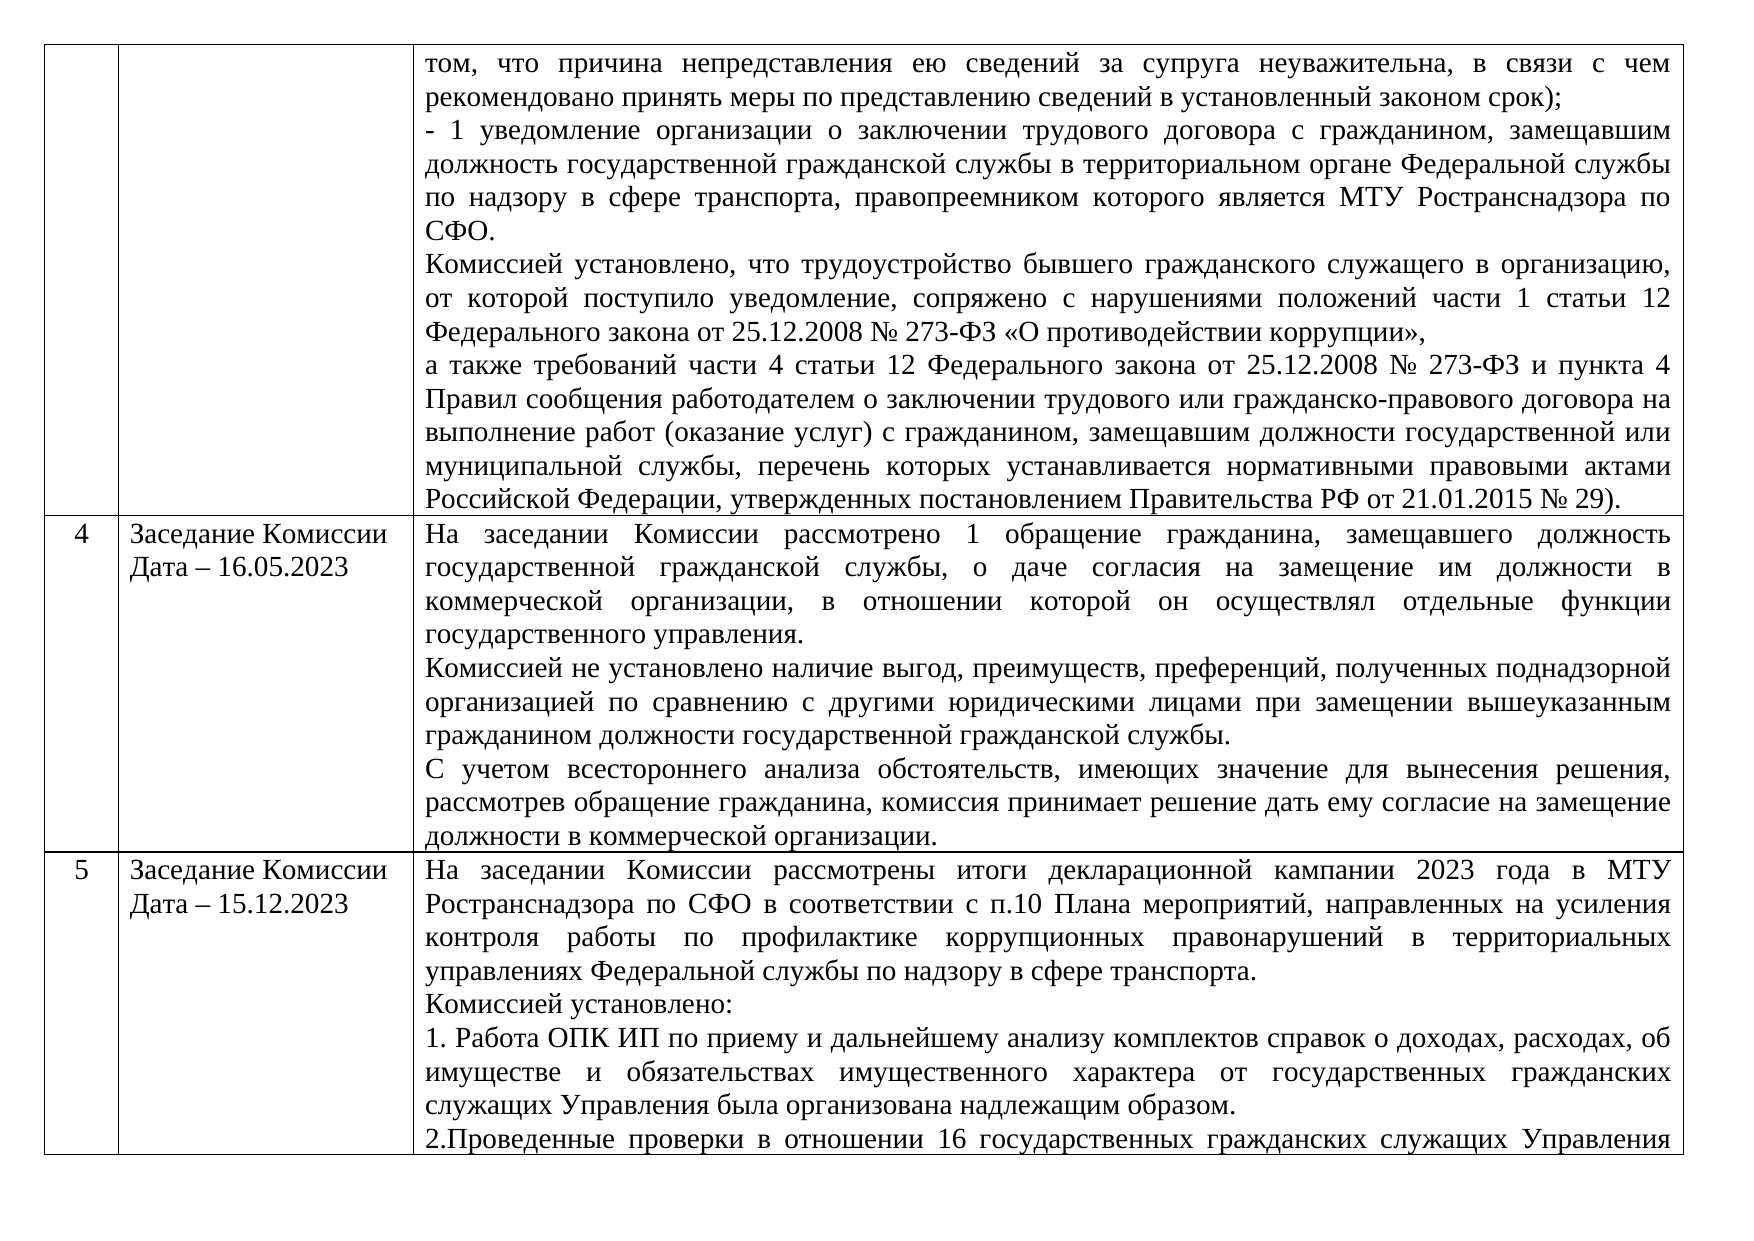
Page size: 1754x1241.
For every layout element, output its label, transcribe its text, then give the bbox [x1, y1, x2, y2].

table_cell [414, 853, 1683, 1154]
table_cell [414, 45, 1683, 515]
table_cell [119, 853, 413, 1154]
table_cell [119, 45, 413, 515]
table_cell Заседание Комиссии Дата – 16.05.2023 [119, 516, 413, 851]
table_cell На заседании Комиссии рассмотрено 1 обращение гражданина, замещавшего должность государственной гражданской службы, о даче согласия на замещение им должности в коммерческой организации, в отношении которой он осуществлял отдельные функции государственного управления. Комиссией не установлено наличие выгод, преимуществ, преференций, полученных поднадзорной организацией по сравнению с другими юридическими лицами при замещении вышеуказанным гражданином должности государственной гражданской службы. С учетом всестороннего анализа обстоятельств, имеющих значение для вынесения решения, рассмотрев обращение гражданина, комиссия принимает решение дать ему согласие на замещение должности в коммерческой организации. [414, 516, 1683, 851]
table_cell 5 [45, 853, 118, 1154]
table_cell 3 [45, 45, 118, 515]
table_cell 4 [45, 516, 118, 851]
